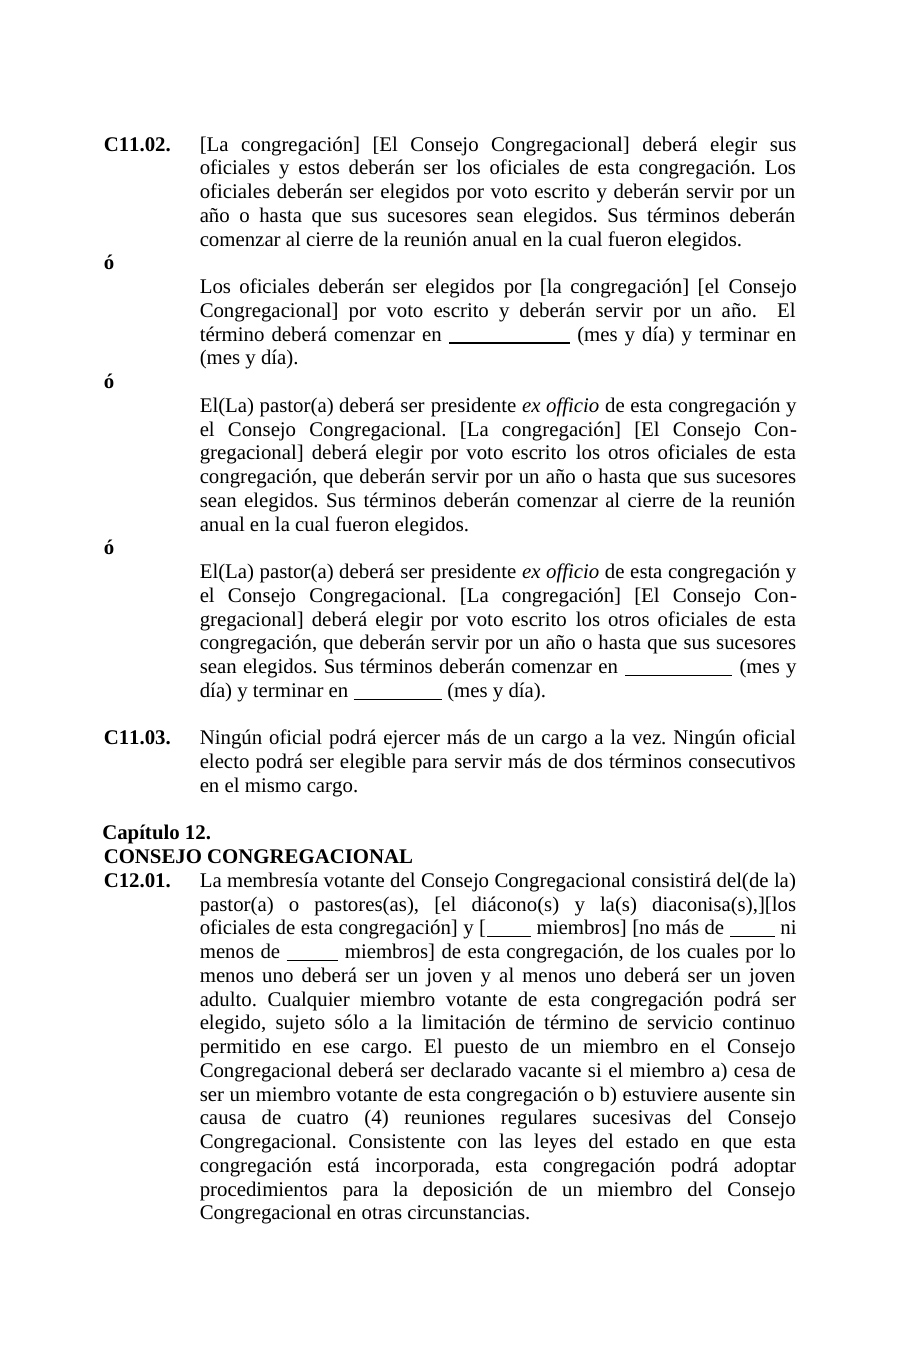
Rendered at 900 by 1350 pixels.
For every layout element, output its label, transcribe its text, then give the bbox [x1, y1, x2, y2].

text C12.01. La membresía votante del Consejo Congregacional consistirá del(de la) pastor(a) o pastores(as), [el diácono(s) y la(s) diaconisa(s),][los oficiales de esta congregación] y [ miembros] [no más de ni menos de miembros] de esta congregación, de los cuales por lo menos uno deberá ser un joven y al menos uno deberá ser un joven adulto. Cualquier miembro votante de esta congregación podrá ser elegido, sujeto sólo a la limitación de término de servicio continuo permitido en ese cargo. El puesto de un miembro en el Consejo Congregacional deberá ser declarado vacante si el miembro a) cesa de ser un miembro votante de esta congregación o b) estuviere ausente sin causa de cuatro (4) reuniones regulares sucesivas del Consejo Congregacional. Consistente con las leyes del estado en que esta congregación está incorporada, esta congregación podrá adoptar procedimientos para la deposición de un miembro del Consejo Congregacional en otras circunstancias. [103, 868, 797, 1224]
text ó [103, 536, 797, 559]
text C11.03. Ningún oficial podrá ejercer más de un cargo a la vez. Ningún oficial electo podrá ser elegible para servir más de dos términos consecutivos en el mismo cargo. [103, 726, 797, 797]
text ó [103, 251, 797, 274]
text ó [103, 369, 797, 393]
text C11.02. [La congregación] [El Consejo Congregacional] deberá elegir sus oficiales y estos deberán ser los oficiales de esta congregación. Los oficiales deberán ser elegidos por voto escrito y deberán servir por un año o hasta que sus sucesores sean elegidos. Sus términos deberán comenzar al cierre de la reunión anual en la cual fueron elegidos. [103, 132, 797, 251]
text El(La) pastor(a) deberá ser presidente ex officio de esta congregación y el Consejo Congregacional. [La congregación] [El Consejo Congregacional] deberá elegir por voto escrito los otros oficiales de esta congregación, que deberán servir por un año o hasta que sus sucesores sean elegidos. Sus términos deberán comenzar al cierre de la reunión anual en la cual fueron elegidos. [199, 393, 797, 536]
text CONSEJO CONGREGACIONAL [103, 844, 797, 868]
text Los oficiales deberán ser elegidos por [la congregación] [el Consejo Congregacional] por voto escrito y deberán servir por un año. El término deberá comenzar en (mes y día) y terminar en (mes y día). [199, 274, 797, 369]
text El(La) pastor(a) deberá ser presidente ex officio de esta congregación y el Consejo Congregacional. [La congregación] [El Consejo Congregacional] deberá elegir por voto escrito los otros oficiales de esta congregación, que deberán servir por un año o hasta que sus sucesores sean elegidos. Sus términos deberán comenzar en (mes y día) y terminar en (mes y día). [199, 559, 797, 702]
text Capítulo 12. [102, 821, 797, 844]
